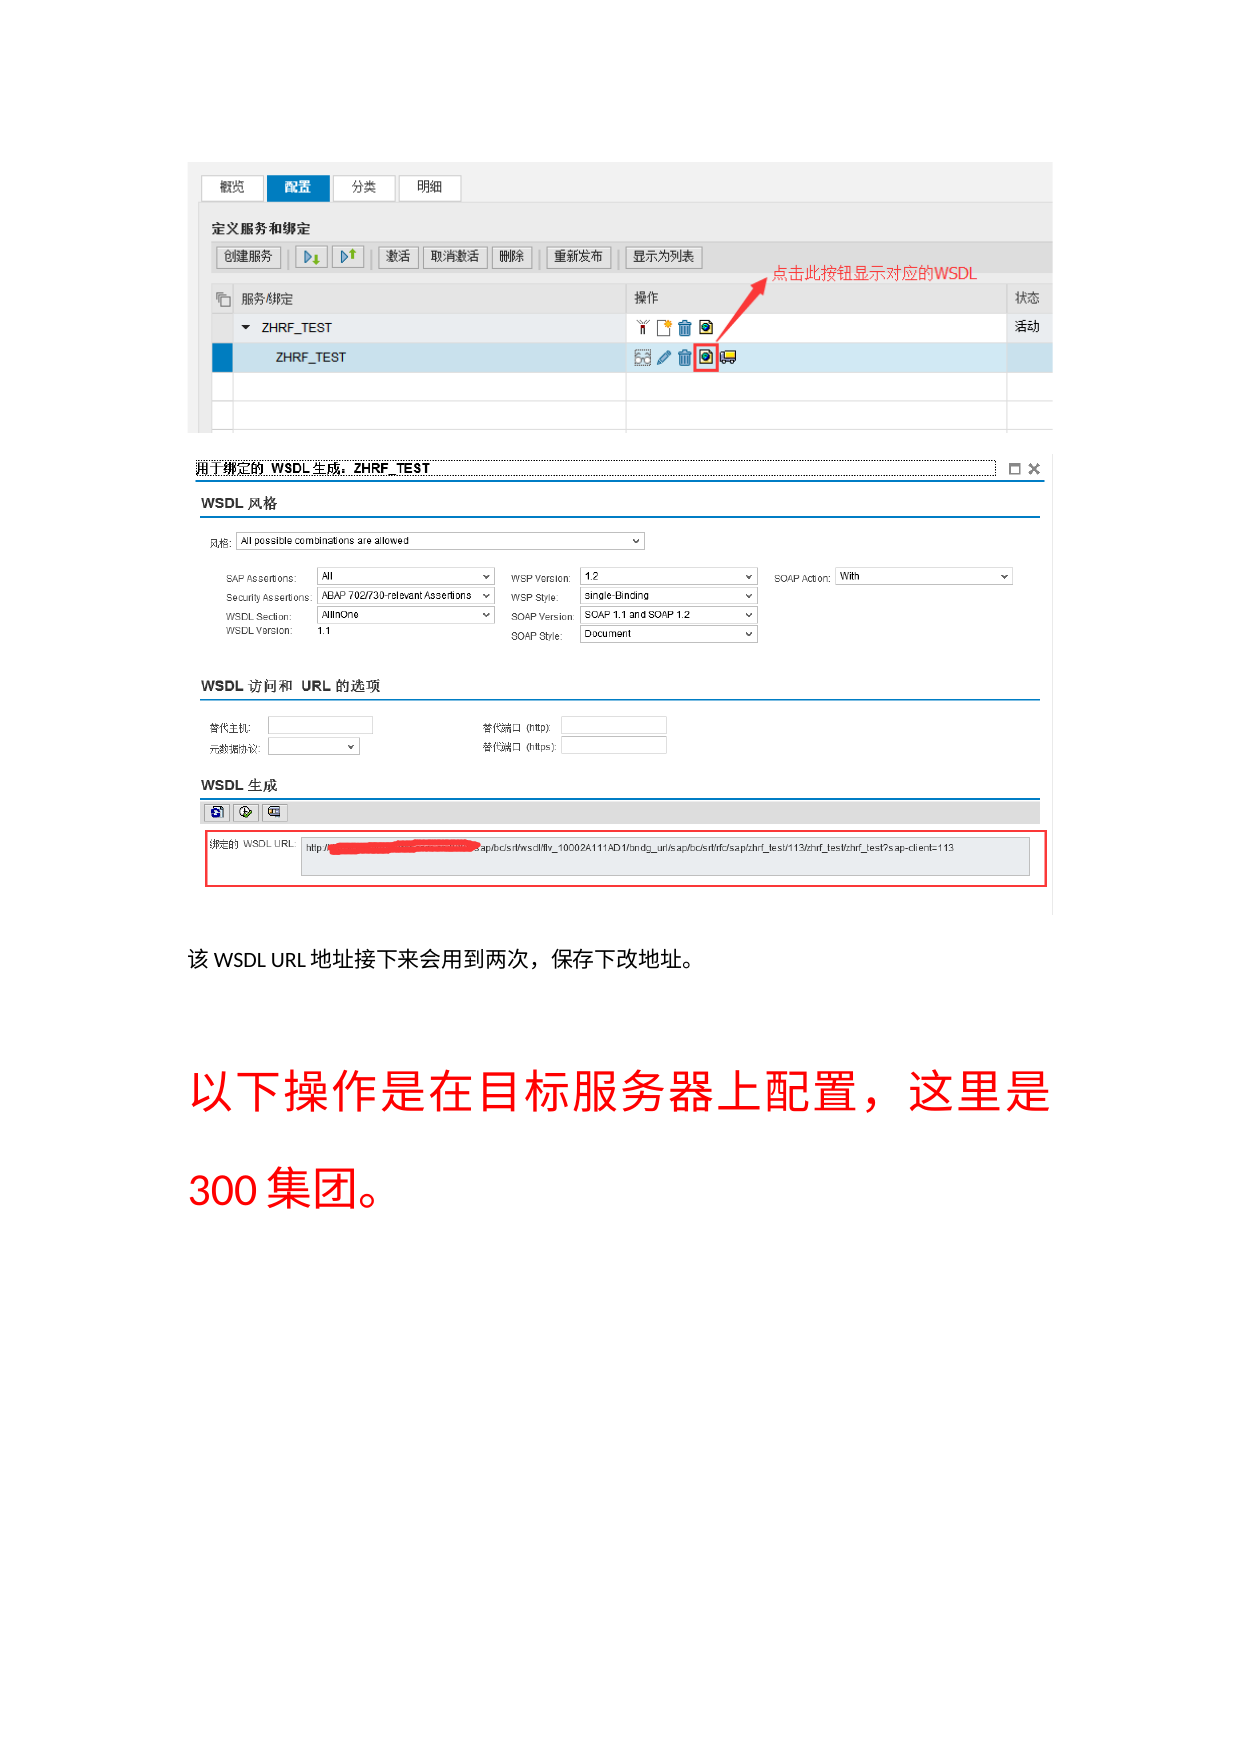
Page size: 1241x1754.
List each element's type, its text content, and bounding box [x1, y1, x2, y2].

text 该WSDL URL地址接下来会用到两次，保存下改地址。 [187, 942, 1053, 974]
picture [187, 162, 1053, 433]
picture [187, 454, 1053, 915]
text 以下操作是在目标服务器上配置，这里是300集团。 [187, 1039, 1053, 1234]
